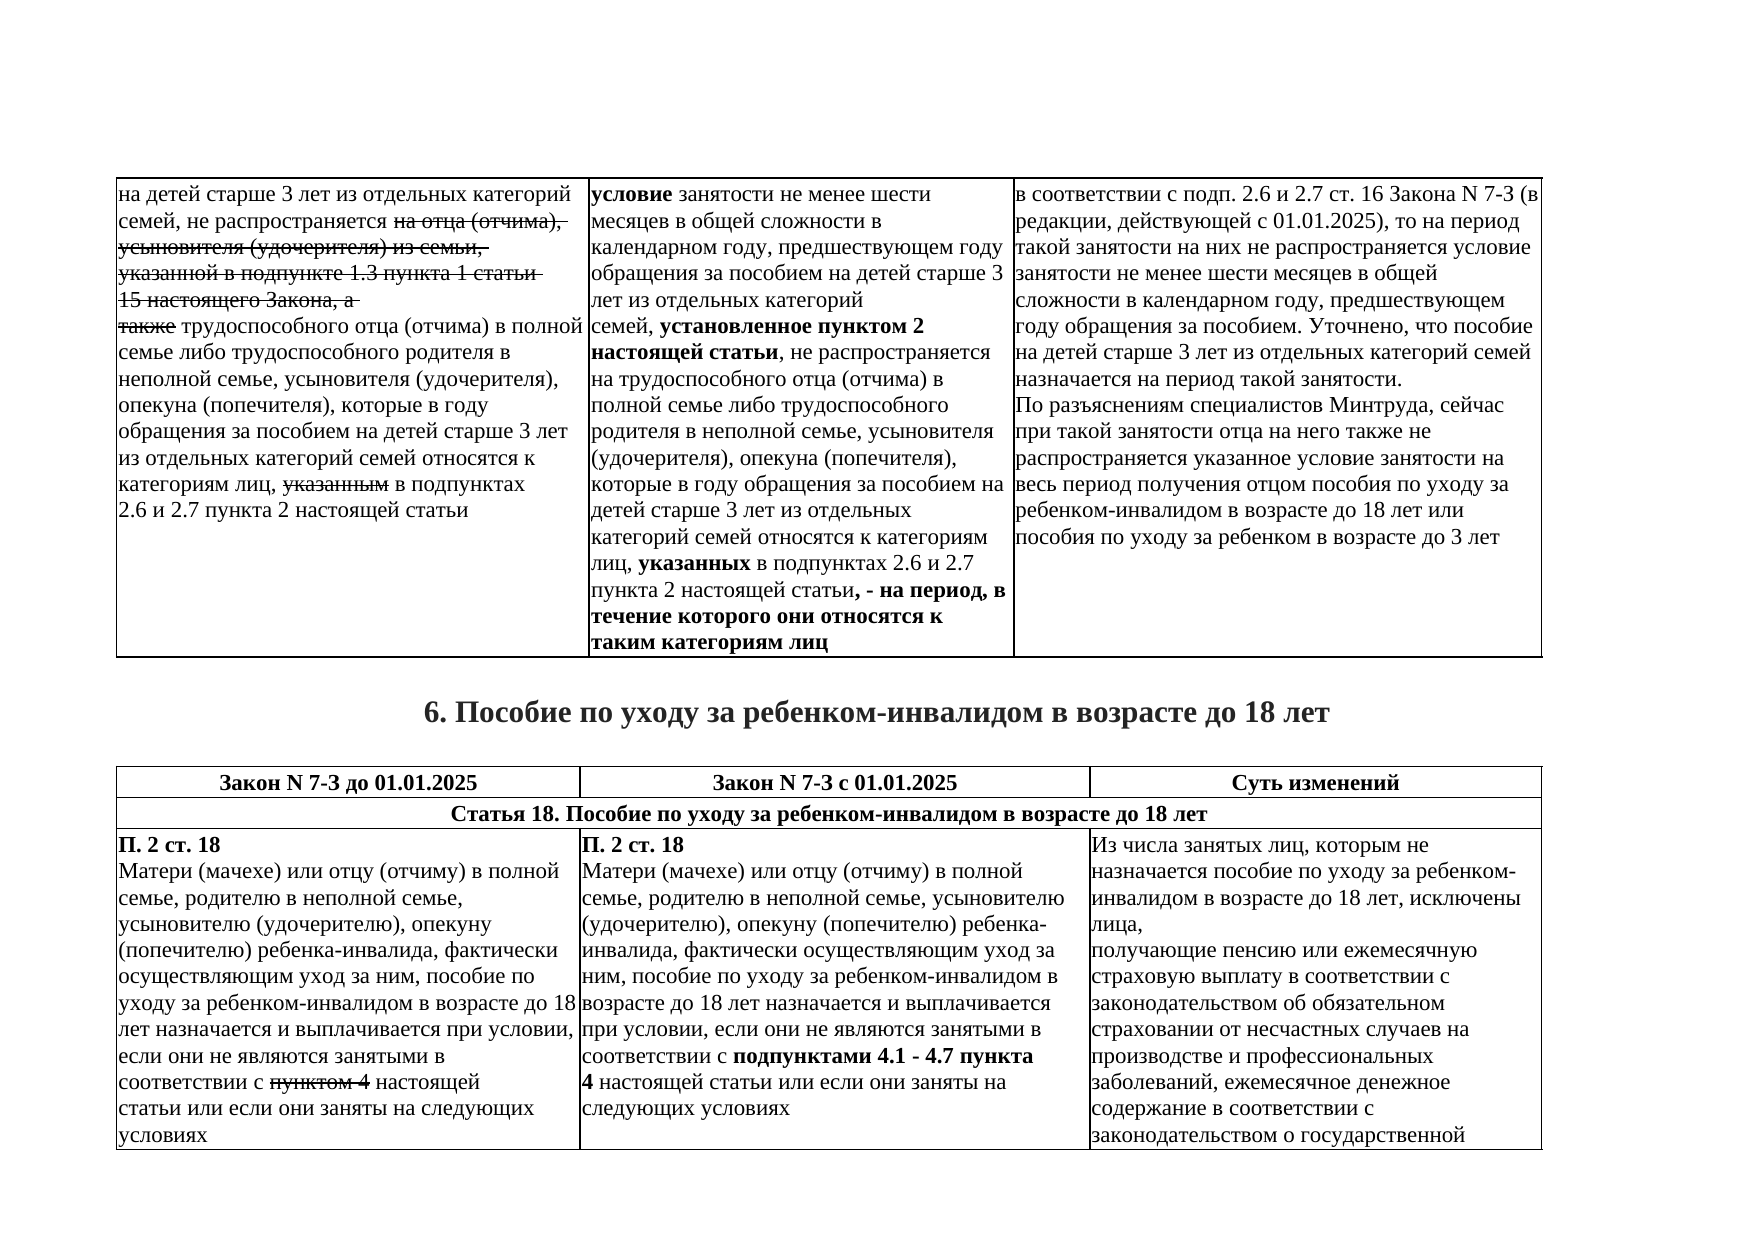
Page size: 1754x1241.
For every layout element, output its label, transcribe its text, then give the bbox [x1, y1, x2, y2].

table_cell П. 2 ст. 18 Матери (мачехе) или отцу (отчиму) в полной семье, родителю в неполной семье, усыновителю (удочерителю), опекуну (попечителю) ребенка-инвалида, фактически осуществляющим уход за ним, пособие по уходу за ребенком-инвалидом в возрасте до 18 лет назначается и выплачивается при условии, если они не являются занятыми в соответствии с пунктом 4 настоящей статьи или если они заняты на следующих условиях [117, 829, 579, 1149]
table_cell Статья 18. Пособие по уходу за ребенком-инвалидом в возрасте до 18 лет [117, 798, 1541, 828]
text 6. Пособие по уходу за ребенком-инвалидом в возрасте до 18 лет [118, 694, 1636, 730]
table_cell П. 2 ст. 18 Матери (мачехе) или отцу (отчиму) в полной семье, родителю в неполной семье, усыновителю (удочерителю), опекуну (попечителю) ребенка-инвалида, фактически осуществляющим уход за ним, пособие по уходу за ребенком-инвалидом в возрасте до 18 лет назначается и выплачивается при условии, если они не являются занятыми в соответствии с подпунктами 4.1 - 4.7 пункта 4 настоящей статьи или если они заняты на следующих условиях [581, 829, 1089, 1149]
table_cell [590, 179, 1013, 656]
table_header Суть изменений [1091, 767, 1541, 797]
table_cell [117, 179, 588, 656]
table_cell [1091, 829, 1541, 1149]
table_header Закон N 7-З с 01.01.2025 [581, 767, 1089, 797]
table_header Закон N 7-З до 01.01.2025 [117, 767, 579, 797]
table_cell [1015, 179, 1541, 656]
